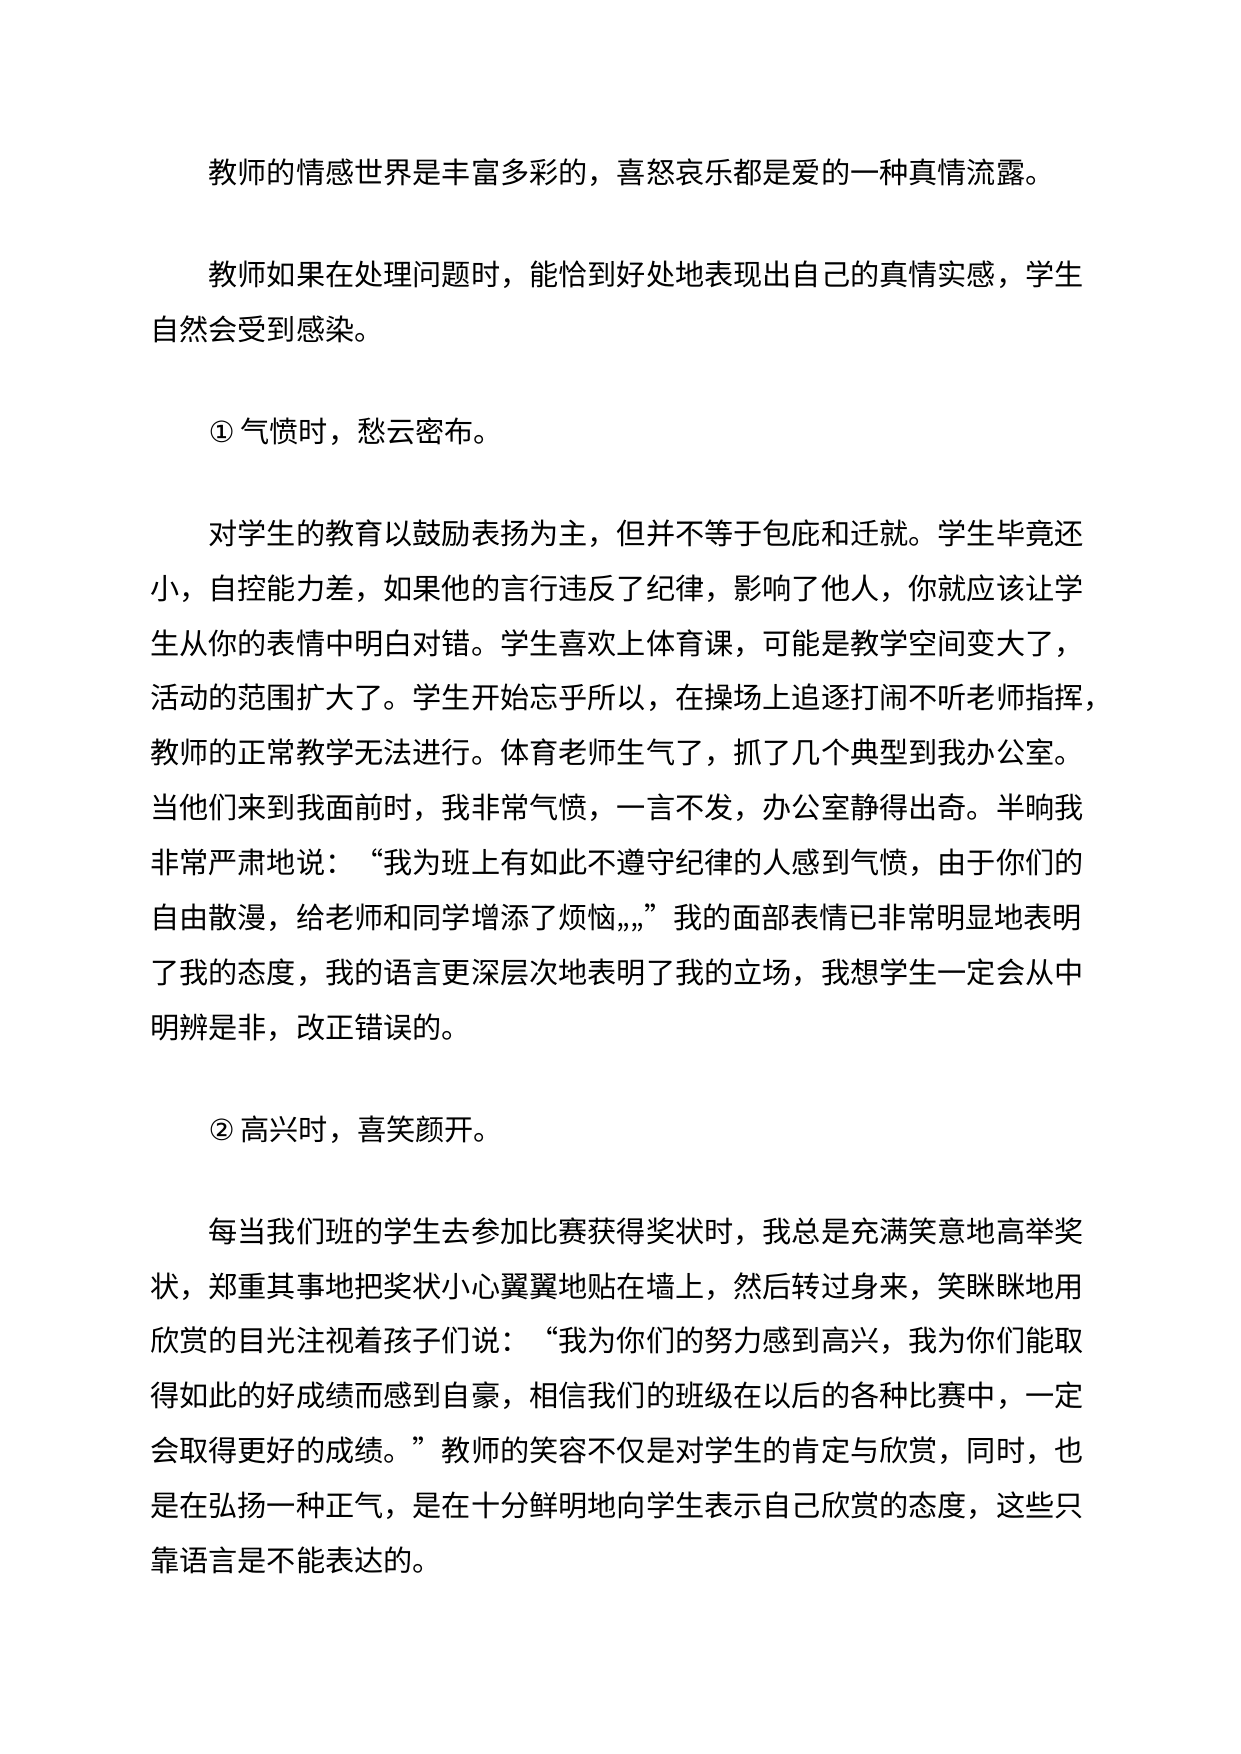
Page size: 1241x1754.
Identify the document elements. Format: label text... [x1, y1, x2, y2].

text 教师的情感世界是丰富多彩的，喜怒哀乐都是爱的一种真情流露。 [150, 150, 1090, 192]
text 每当我们班的学生去参加比赛获得奖状时，我总是充满笑意地高举奖状，郑重其事地把奖状小心翼翼地贴在墙上，然后转过身来，笑眯眯地用欣赏的目光注视着孩子们说：“我为你们的努力感到高兴，我为你们能取得如此的好成绩而感到自豪，相信我们的班级在以后的各种比赛中，一定会取得更好的成绩。”教师的笑容不仅是对学生的肯定与欣赏，同时，也是在弘扬一种正气，是在十分鲜明地向学生表示自己欣赏的态度，这些只靠语言是不能表达的。 [150, 1208, 1090, 1580]
text ②高兴时，喜笑颜开。 [150, 1106, 1090, 1149]
text 教师如果在处理问题时，能恰到好处地表现出自己的真情实感，学生自然会受到感染。 [150, 252, 1090, 349]
text 对学生的教育以鼓励表扬为主，但并不等于包庇和迁就。学生毕竟还小，自控能力差，如果他的言行违反了纪律，影响了他人，你就应该让学生从你的表情中明白对错。学生喜欢上体育课，可能是教学空间变大了，活动的范围扩大了。学生开始忘乎所以，在操场上追逐打闹不听老师指挥，教师的正常教学无法进行。体育老师生气了，抓了几个典型到我办公室。当他们来到我面前时，我非常气愤，一言不发，办公室静得出奇。半晌我非常严肃地说：“我为班上有如此不遵守纪律的人感到气愤，由于你们的自由散漫，给老师和同学增添了烦恼„„”我的面部表情已非常明显地表明了我的态度，我的语言更深层次地表明了我的立场，我想学生一定会从中明辨是非，改正错误的。 [150, 510, 1090, 1047]
text ①气愤时，愁云密布。 [150, 408, 1090, 451]
